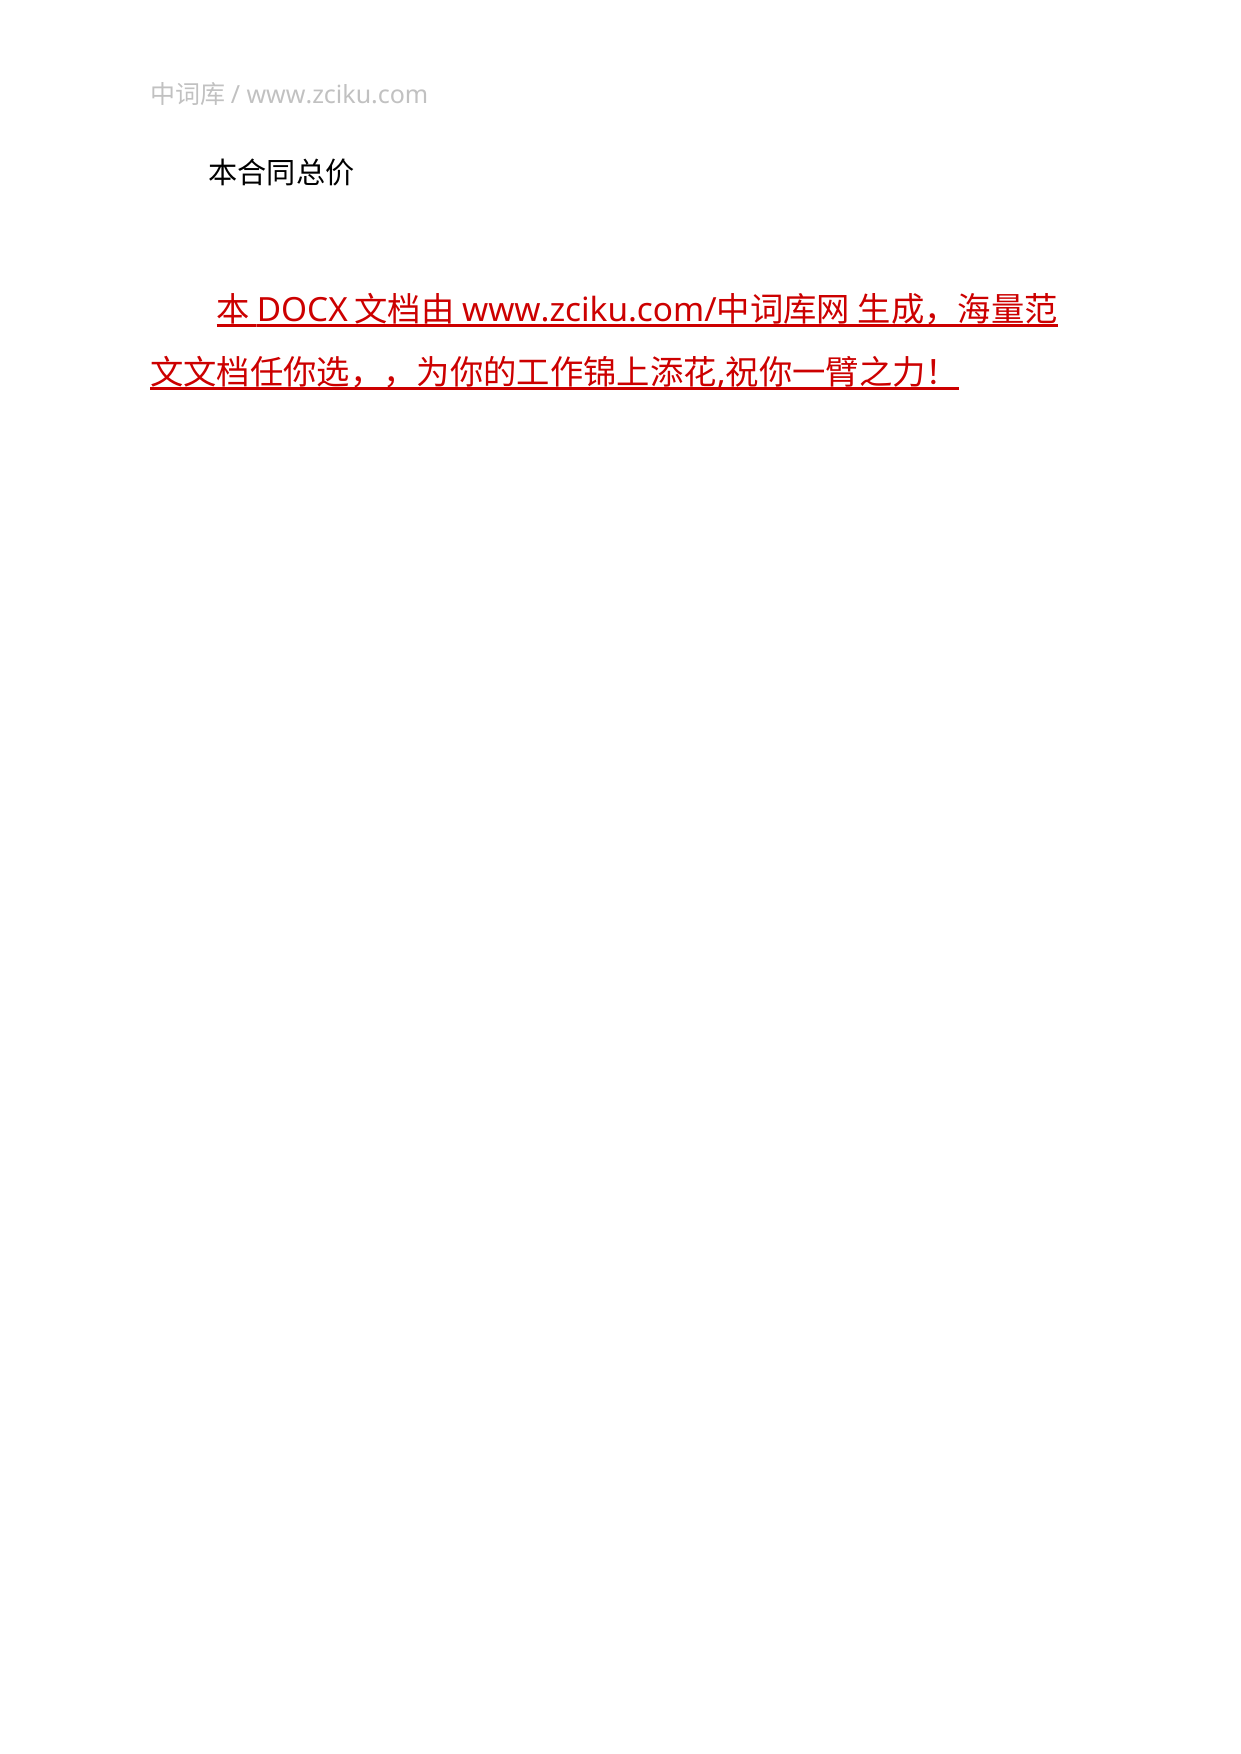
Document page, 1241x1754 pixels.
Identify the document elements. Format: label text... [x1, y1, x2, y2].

text 本合同总价 [150, 150, 1090, 192]
text 本DOCX文档由 www.zciku.com/中词库网 生成，海量范文文档任你选，，为你的工作锦上添花,祝你一臂之力！ [150, 283, 1090, 394]
